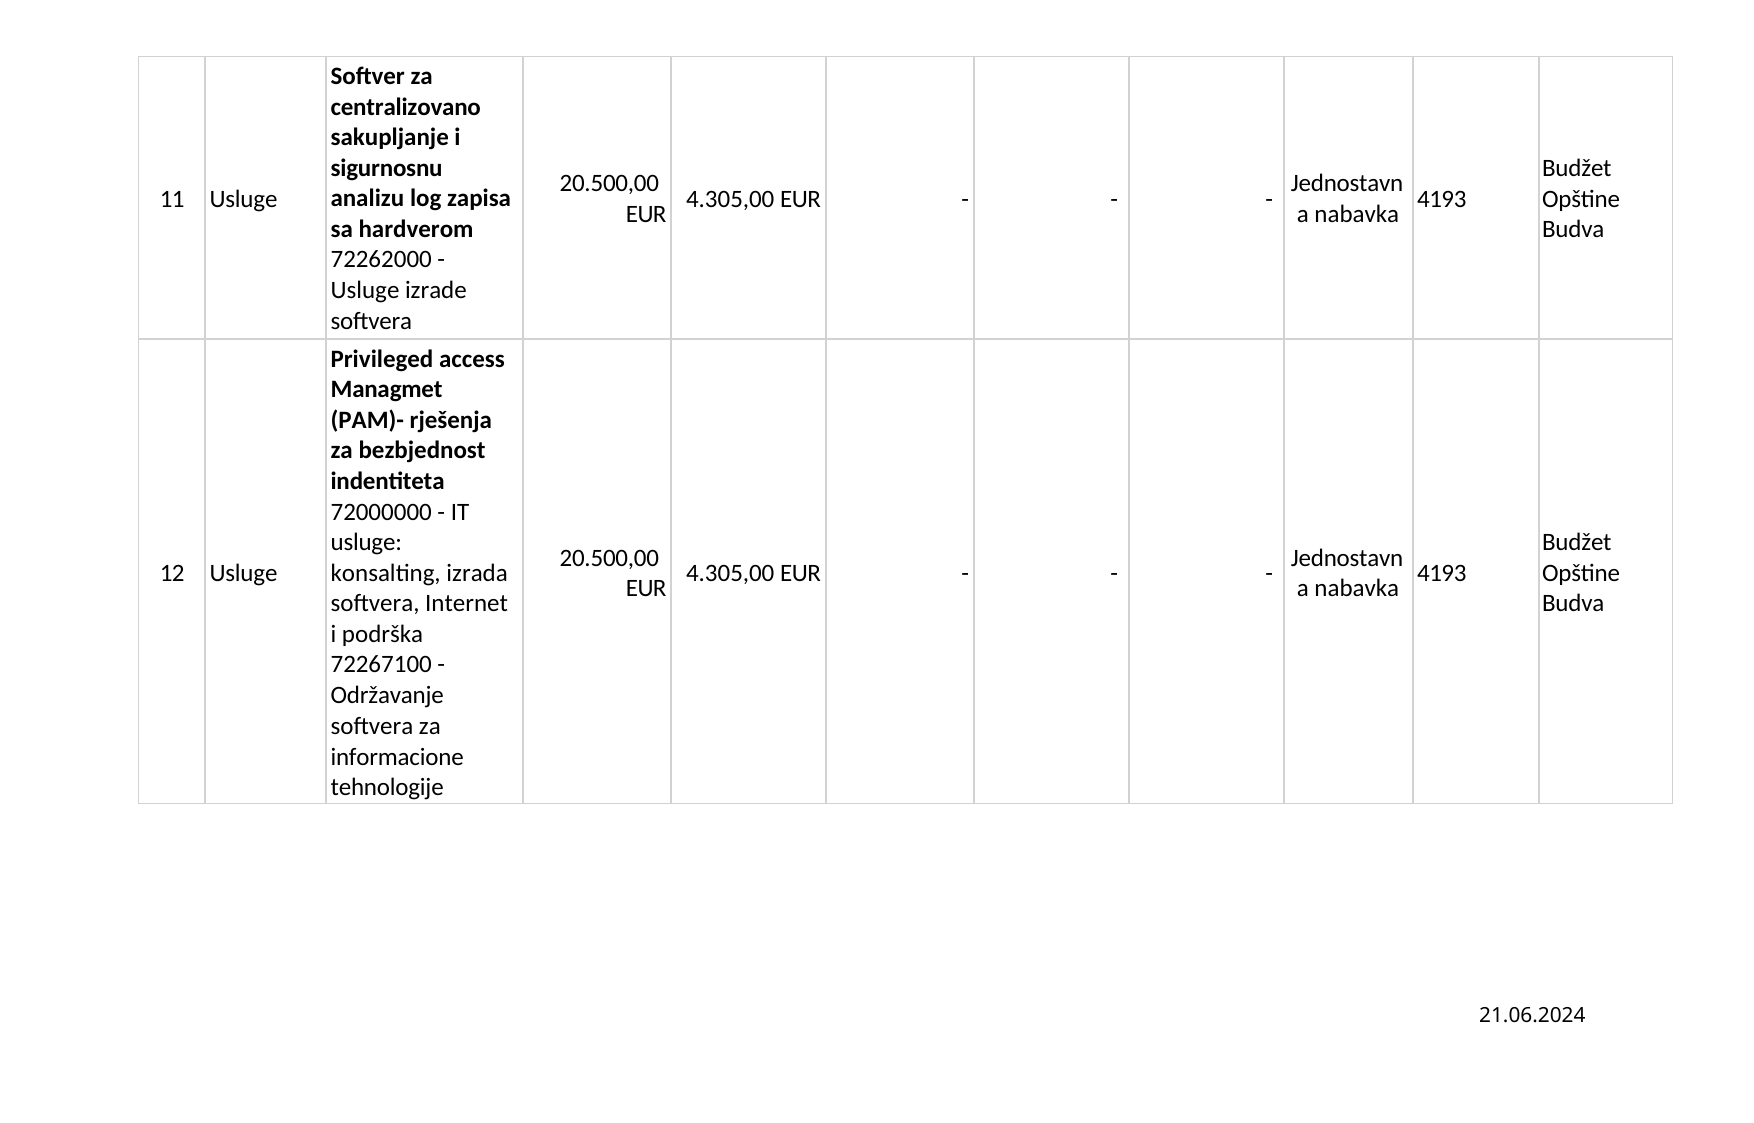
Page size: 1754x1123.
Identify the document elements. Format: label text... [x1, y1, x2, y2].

table_cell - [975, 340, 1128, 803]
table_cell 20.500,00 EUR [524, 340, 670, 803]
table_cell Budžet Opštine Budva [1540, 340, 1672, 803]
table_header Softver za centralizovano sakupljanje i sigurnosnu analizu log zapisa sa hardverom 72262000 - Usluge izrade softvera [327, 57, 522, 338]
table_header Usluge [206, 57, 325, 338]
table_header 20.500,00 EUR [524, 57, 670, 338]
table_header Jednostavn a nabavka [1285, 57, 1412, 338]
table_cell 4193 [1414, 340, 1538, 803]
table_header 4.305,00 EUR [672, 57, 825, 338]
table_header Budžet Opštine Budva [1540, 57, 1672, 338]
table_cell - [827, 340, 973, 803]
table_header 4193 [1414, 57, 1538, 338]
table_cell Privileged access Managmet (PAM)- rješenja za bezbjednost indentiteta 72000000 - IT usluge: konsalting, izrada softvera, Internet i podrška 72267100 - Održavanje softvera za informacione tehnologije [327, 340, 522, 803]
table_header 11 [139, 57, 204, 338]
table_cell 12 [139, 340, 204, 803]
table_header - [1130, 57, 1283, 338]
table_header - [827, 57, 973, 338]
table_header - [975, 57, 1128, 338]
table_cell - [1130, 340, 1283, 803]
table_cell Usluge [206, 340, 325, 803]
table_cell 4.305,00 EUR [672, 340, 825, 803]
table_cell Jednostavn a nabavka [1285, 340, 1412, 803]
